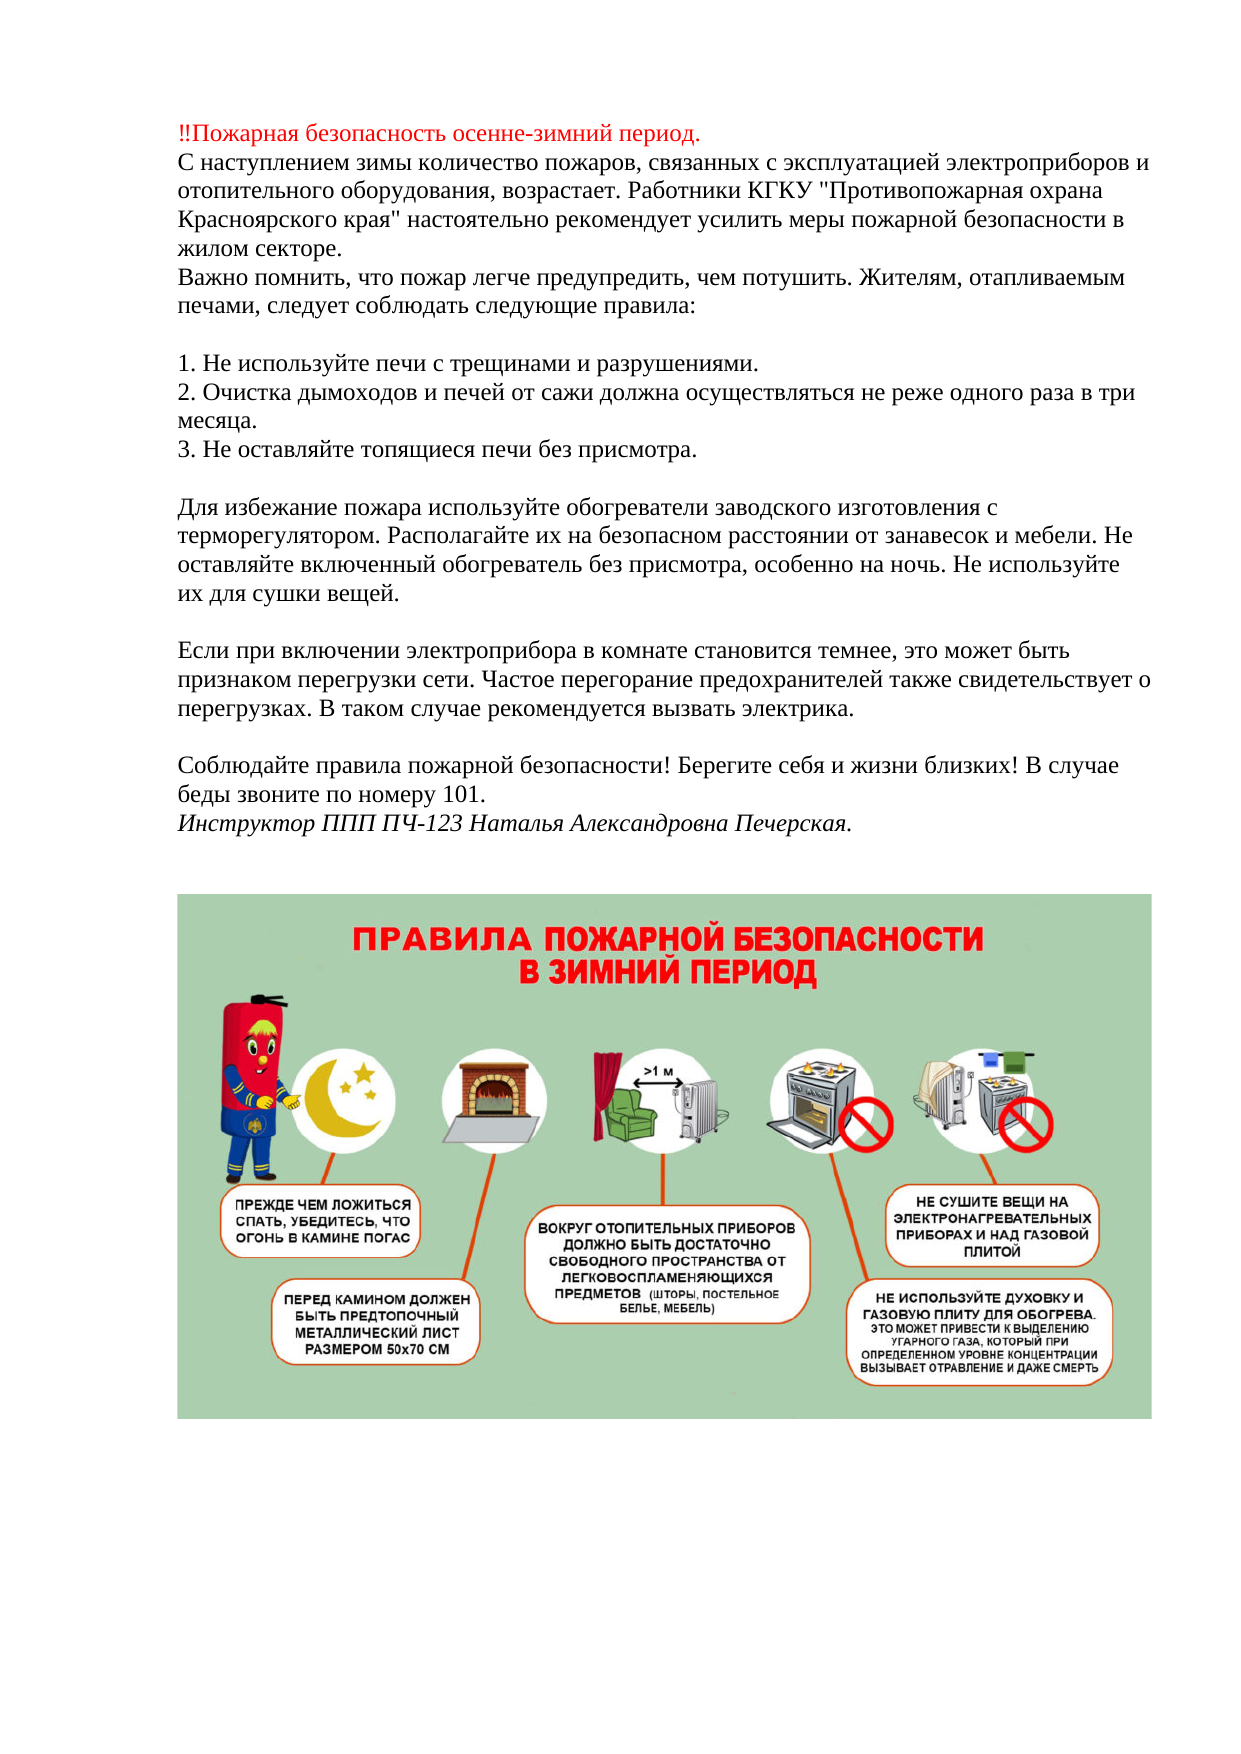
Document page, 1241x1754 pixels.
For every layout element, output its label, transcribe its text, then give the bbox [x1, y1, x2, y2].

text ‼Пожарная безопасность осенне-зимний период. [177, 118, 1152, 147]
text Для избежание пожара используйте обогреватели заводского изготовления с терморегулятором. Располагайте их на безопасном расстоянии от занавесок и мебели. Не оставляйте включенный обогреватель без присмотра, особенно на ночь. Не используйте их для сушки вещей. [177, 492, 1152, 607]
text Инструктор ППП ПЧ-123 Наталья Александровна Печерская. [177, 808, 1152, 837]
text С наступлением зимы количество пожаров, связанных с эксплуатацией электроприборов и отопительного оборудования, возрастает. Работники КГКУ "Противопожарная охрана Красноярского края" настоятельно рекомендует усилить меры пожарной безопасности в жилом секторе. [177, 147, 1152, 262]
text Если при включении электроприбора в комнате становится темнее, это может быть признаком перегрузки сети. Частое перегорание предохранителей также свидетельствует о перегрузках. В таком случае рекомендуется вызвать электрика. [177, 636, 1152, 722]
text 3. Не оставляйте топящиеся печи без присмотра. [177, 434, 1152, 463]
picture [177, 894, 1152, 1419]
text 2. Очистка дымоходов и печей от сажи должна осуществляться не реже одного раза в три месяца. [177, 377, 1152, 434]
text Соблюдайте правила пожарной безопасности! Берегите себя и жизни близких! В случае беды звоните по номеру 101. [177, 751, 1152, 808]
text 1. Не используйте печи с трещинами и разрушениями. [177, 348, 1152, 377]
text Важно помнить, что пожар легче предупредить, чем потушить. Жителям, отапливаемым печами, следует соблюдать следующие правила: [177, 262, 1152, 319]
